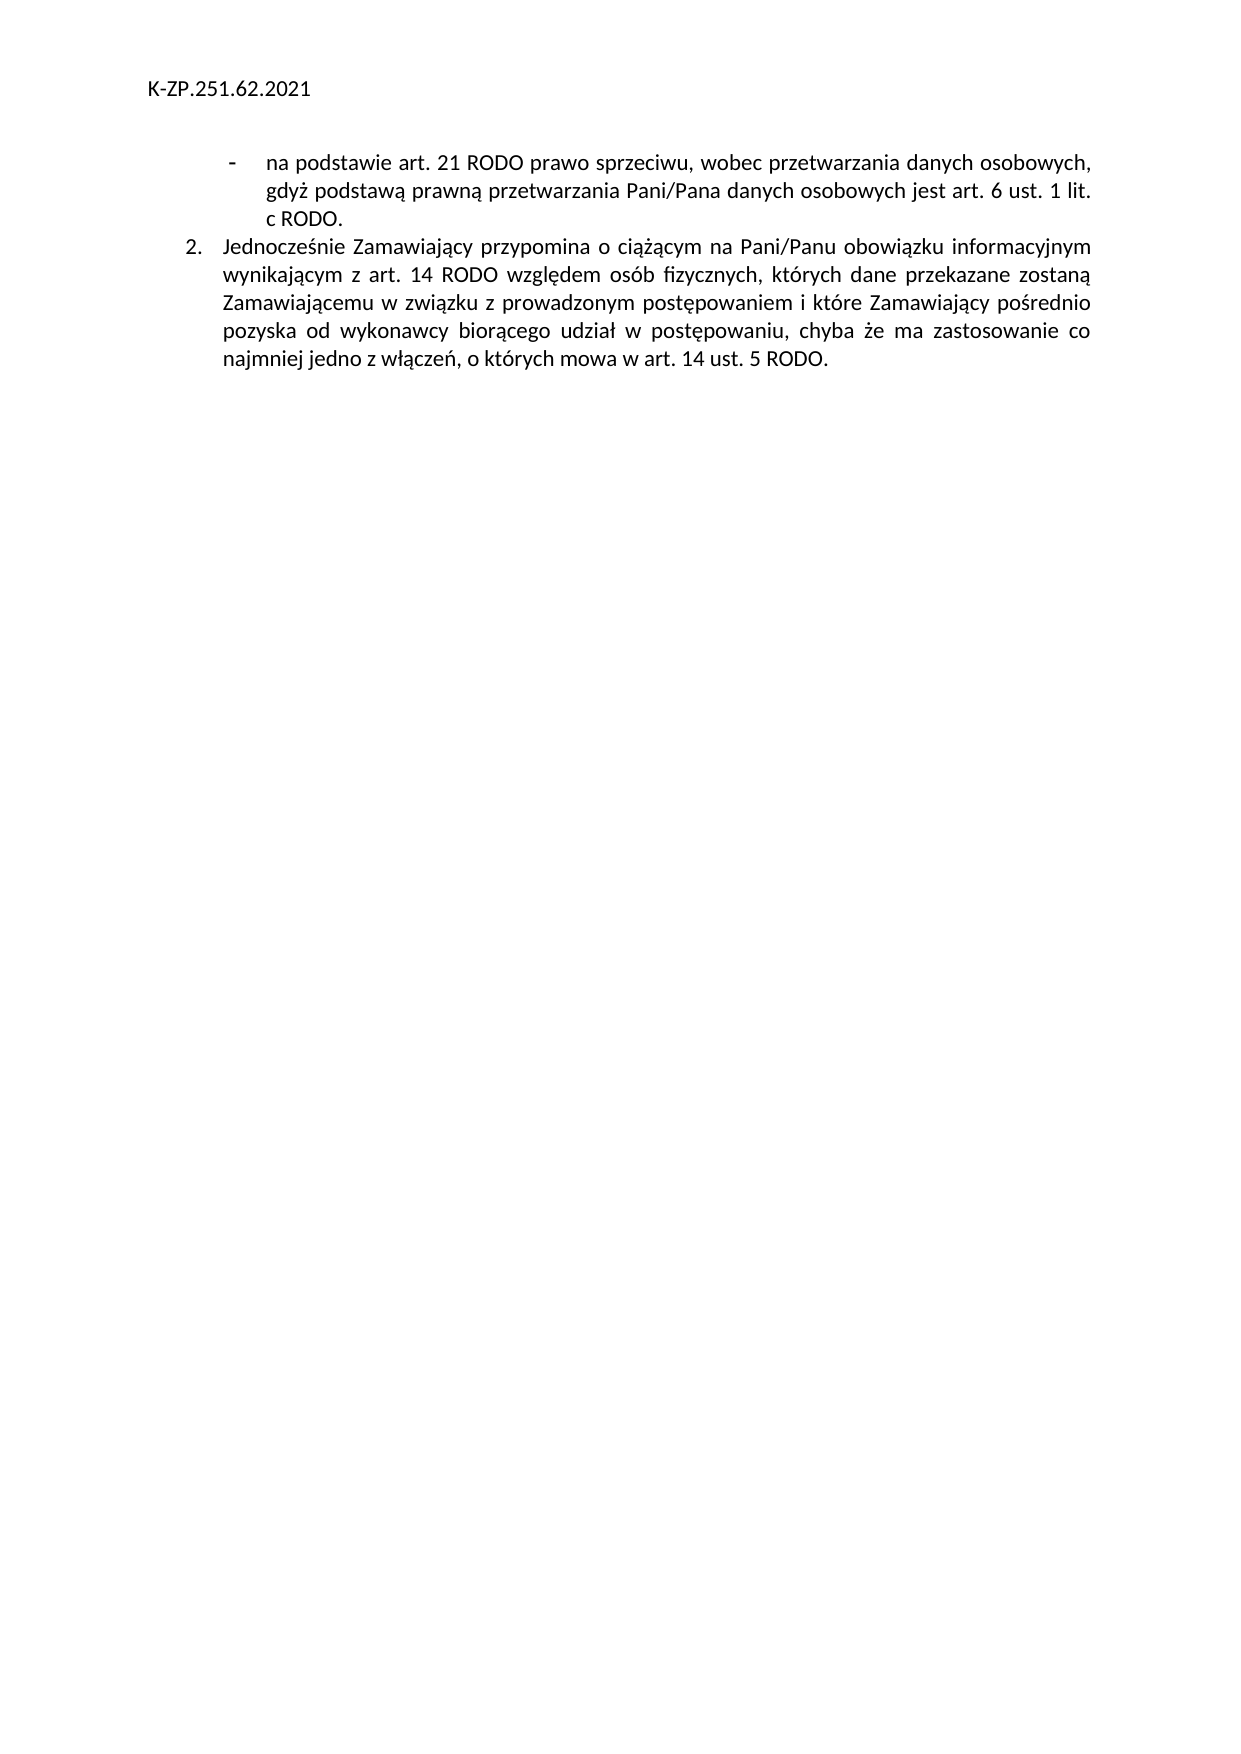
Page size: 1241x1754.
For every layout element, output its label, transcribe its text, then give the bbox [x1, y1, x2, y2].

list na podstawie art. 21 RODO prawo sprzeciwu, wobec przetwarzania danych osobowych, gdyż podstawą prawną przetwarzania Pani/Pana danych osobowych jest art. 6 ust. 1 lit. c RODO. [228, 148, 1092, 232]
list Jednocześnie Zamawiający przypomina o ciążącym na Pani/Panu obowiązku informacyjnym wynikającym z art. 14 RODO względem osób fizycznych, których dane przekazane zostaną Zamawiającemu w związku z prowadzonym postępowaniem i które Zamawiający pośrednio pozyska od wykonawcy biorącego udział w postępowaniu, chyba że ma zastosowanie co najmniej jedno z włączeń, o których mowa w art. 14 ust. 5 RODO. [185, 232, 1092, 372]
